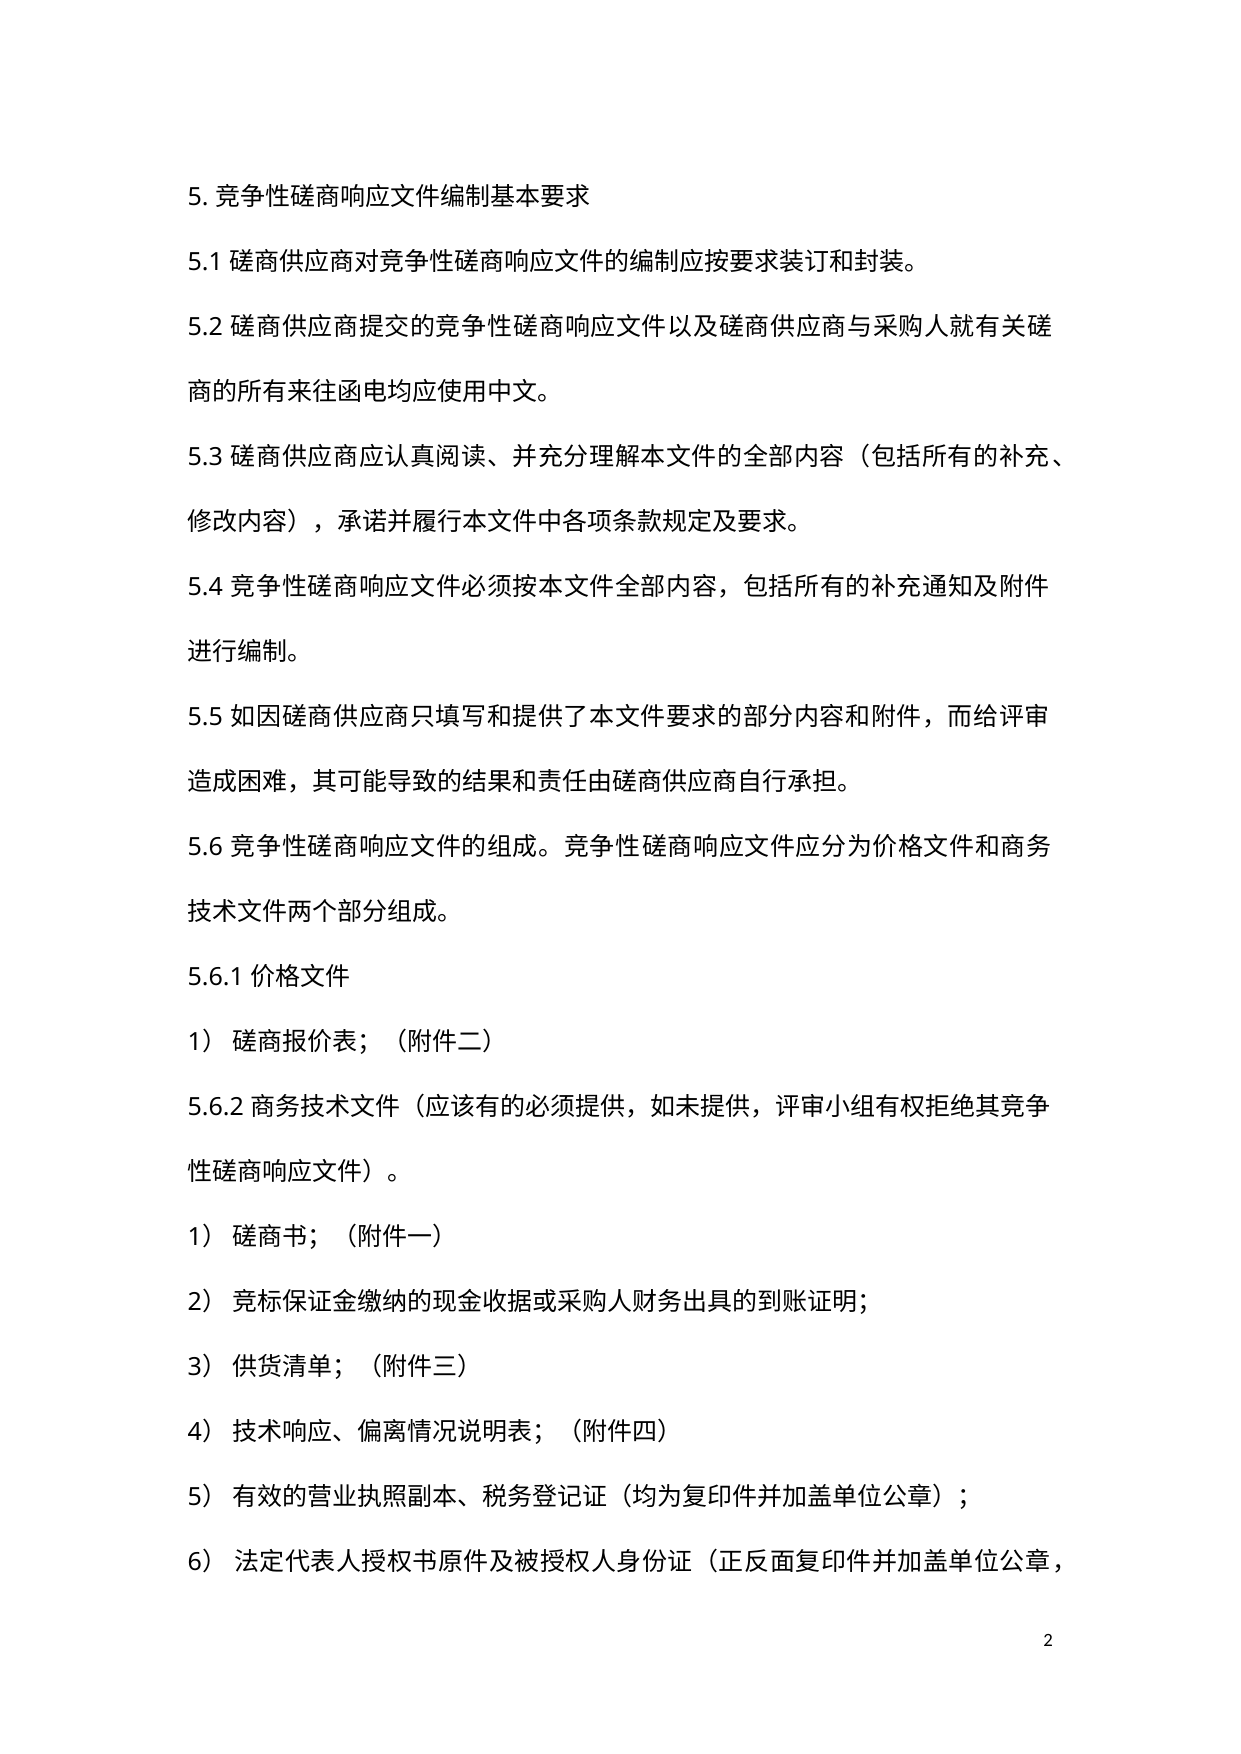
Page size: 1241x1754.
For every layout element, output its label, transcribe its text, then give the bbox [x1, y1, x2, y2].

text 5.3 磋商供应商应认真阅读、并充分理解本文件的全部内容（包括所有的补充、修改内容），承诺并履行本文件中各项条款规定及要求。 [187, 422, 1053, 552]
text 5.4 竞争性磋商响应文件必须按本文件全部内容，包括所有的补充通知及附件进行编制。 [187, 552, 1053, 682]
text 5.2 磋商供应商提交的竞争性磋商响应文件以及磋商供应商与采购人就有关磋商的所有来往函电均应使用中文。 [187, 292, 1053, 422]
text 5.6.1 价格文件 [187, 942, 1053, 1007]
text 5.5 如因磋商供应商只填写和提供了本文件要求的部分内容和附件，而给评审造成困难，其可能导致的结果和责任由磋商供应商自行承担。 [187, 682, 1053, 812]
text 5.6 竞争性磋商响应文件的组成。竞争性磋商响应文件应分为价格文件和商务技术文件两个部分组成。 [187, 812, 1053, 942]
text 1） 磋商报价表；（附件二） [187, 1007, 1053, 1072]
text 2） 竞标保证金缴纳的现金收据或采购人财务出具的到账证明； [187, 1267, 1053, 1332]
text 5.1 磋商供应商对竞争性磋商响应文件的编制应按要求装订和封装。 [187, 227, 1053, 292]
text 5.6.2 商务技术文件（应该有的必须提供，如未提供，评审小组有权拒绝其竞争性磋商响应文件）。 [187, 1072, 1053, 1202]
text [187, 1527, 1053, 1592]
text 4） 技术响应、偏离情况说明表；（附件四） [187, 1397, 1053, 1462]
text 3） 供货清单；（附件三） [187, 1332, 1053, 1397]
text 5. 竞争性磋商响应文件编制基本要求 [187, 162, 1053, 227]
text 1） 磋商书；（附件一） [187, 1202, 1053, 1267]
text 5） 有效的营业执照副本、税务登记证（均为复印件并加盖单位公章）； [187, 1462, 1053, 1527]
